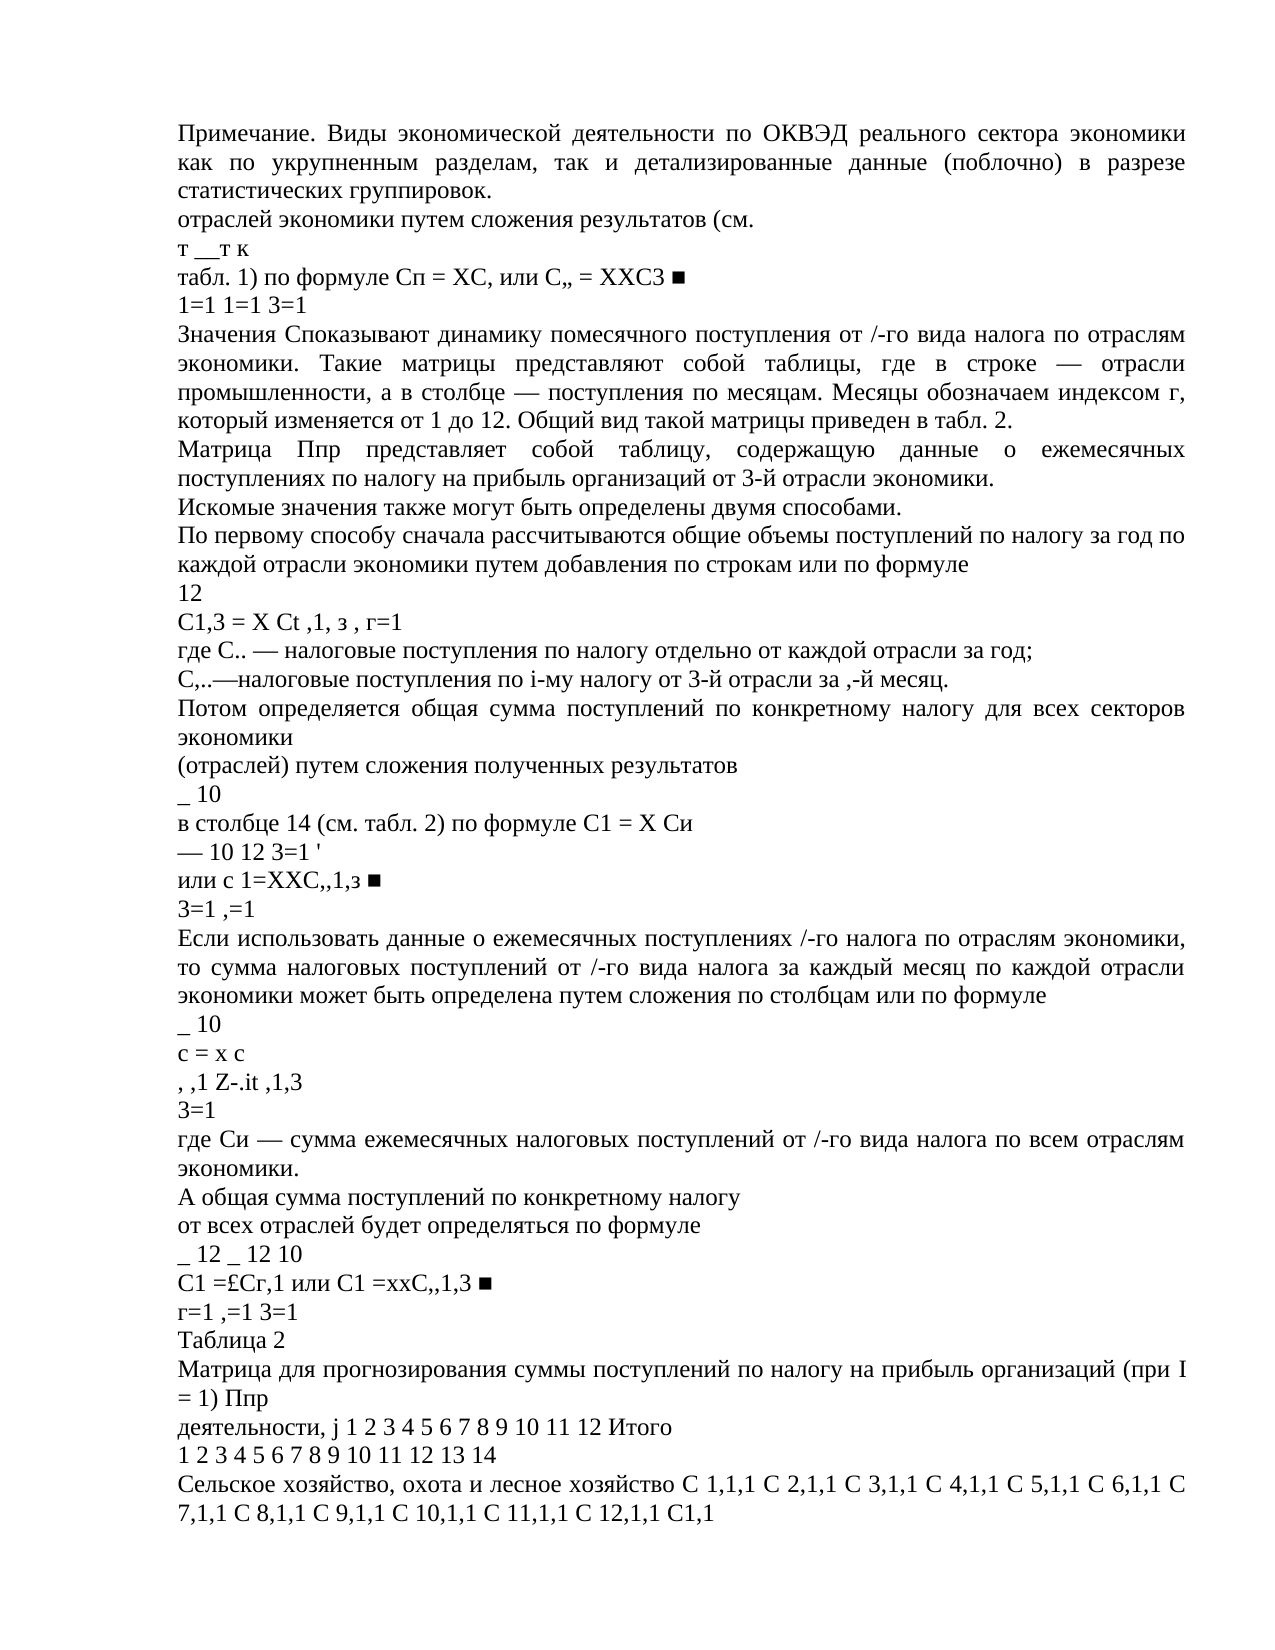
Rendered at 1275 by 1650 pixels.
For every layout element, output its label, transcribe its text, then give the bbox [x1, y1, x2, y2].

text Таблица 2 [177, 1326, 1186, 1354]
text г=1 ,=1 3=1 [177, 1297, 1186, 1326]
text — 10 12 3=1 ' [177, 837, 1186, 866]
text (отраслей) путем сложения полученных результатов [177, 751, 1186, 779]
text Матрица для прогнозирования суммы поступлений по налогу на прибыль организаций (при I = 1) Ппр [177, 1354, 1186, 1412]
text Потом определяется общая сумма поступлений по конкретному налогу для всех секторов экономики [177, 693, 1186, 751]
text т __т к [177, 233, 1186, 262]
text Сельское хозяйство, охота и лесное хозяйство С 1,1,1 С 2,1,1 С 3,1,1 С 4,1,1 С 5,1,1 С 6,1,1 С 7,1,1 С 8,1,1 С 9,1,1 С 10,1,1 С 11,1,1 С 12,1,1 С1,1 [177, 1469, 1186, 1527]
text Если использовать данные о ежемесячных поступлениях /-го налога по отраслям экономики, то сумма налоговых поступлений от /-го вида налога за каждый месяц по каждой отрасли экономики может быть определена путем сложения по столбцам или по формуле [177, 923, 1186, 1009]
text 1=1 1=1 3=1 [177, 291, 1186, 319]
text Искомые значения также могут быть определены двумя способами. [177, 492, 1186, 521]
text , ,1 Z-.it ,1,3 [177, 1067, 1186, 1096]
text или с 1=ХХС,,1,з ■ [177, 866, 1186, 894]
text _ 10 [177, 1009, 1186, 1038]
text 1 2 3 4 5 6 7 8 9 10 11 12 13 14 [177, 1441, 1186, 1469]
text деятельности, j 1 2 3 4 5 6 7 8 9 10 11 12 Итого [177, 1412, 1186, 1441]
text от всех отраслей будет определяться по формуле [177, 1211, 1186, 1239]
text 12 [177, 578, 1186, 607]
text с = х с [177, 1038, 1186, 1067]
text Примечание. Виды экономической деятельности по ОКВЭД реального сектора экономики как по укрупненным разделам, так и детализированные данные (поблочно) в разрезе статистических группировок. [177, 118, 1186, 204]
text По первому способу сначала рассчитываются общие объемы поступлений по налогу за год по каждой отрасли экономики путем добавления по строкам или по формуле [177, 521, 1186, 578]
text отраслей экономики путем сложения результатов (см. [177, 204, 1186, 233]
text С1 =£Сг,1 или С1 =ххС,,1,3 ■ [177, 1268, 1186, 1297]
text С,..—налоговые поступления по i-му налогу от 3-й отрасли за ,-й месяц. [177, 664, 1186, 693]
text табл. 1) по формуле Сп = XС, или С„ = XXС3 ■ [177, 262, 1186, 291]
text А общая сумма поступлений по конкретному налогу [177, 1182, 1186, 1211]
text Значения Споказывают динамику помесячного поступления от /-го вида налога по отраслям экономики. Такие матрицы представляют собой таблицы, где в строке — отрасли промышленности, а в столбце — поступления по месяцам. Месяцы обозначаем индексом г, который изменяется от 1 до 12. Общий вид такой матрицы приведен в табл. 2. [177, 319, 1186, 434]
text где Си — сумма ежемесячных налоговых поступлений от /-го вида налога по всем отраслям экономики. [177, 1124, 1186, 1182]
text 3=1 [177, 1096, 1186, 1124]
text _ 10 [177, 779, 1186, 808]
text 3=1 ,=1 [177, 894, 1186, 923]
text _ 12 _ 12 10 [177, 1239, 1186, 1268]
text Матрица Ппр представляет собой таблицу, содержащую данные о ежемесячных поступлениях по налогу на прибыль организаций от 3-й отрасли экономики. [177, 434, 1186, 492]
text С1,3 = Х Ct ,1, з , г=1 [177, 607, 1186, 636]
text в столбце 14 (см. табл. 2) по формуле С1 = Х Си [177, 808, 1186, 837]
text где С.. — налоговые поступления по налогу отдельно от каждой отрасли за год; [177, 636, 1186, 664]
